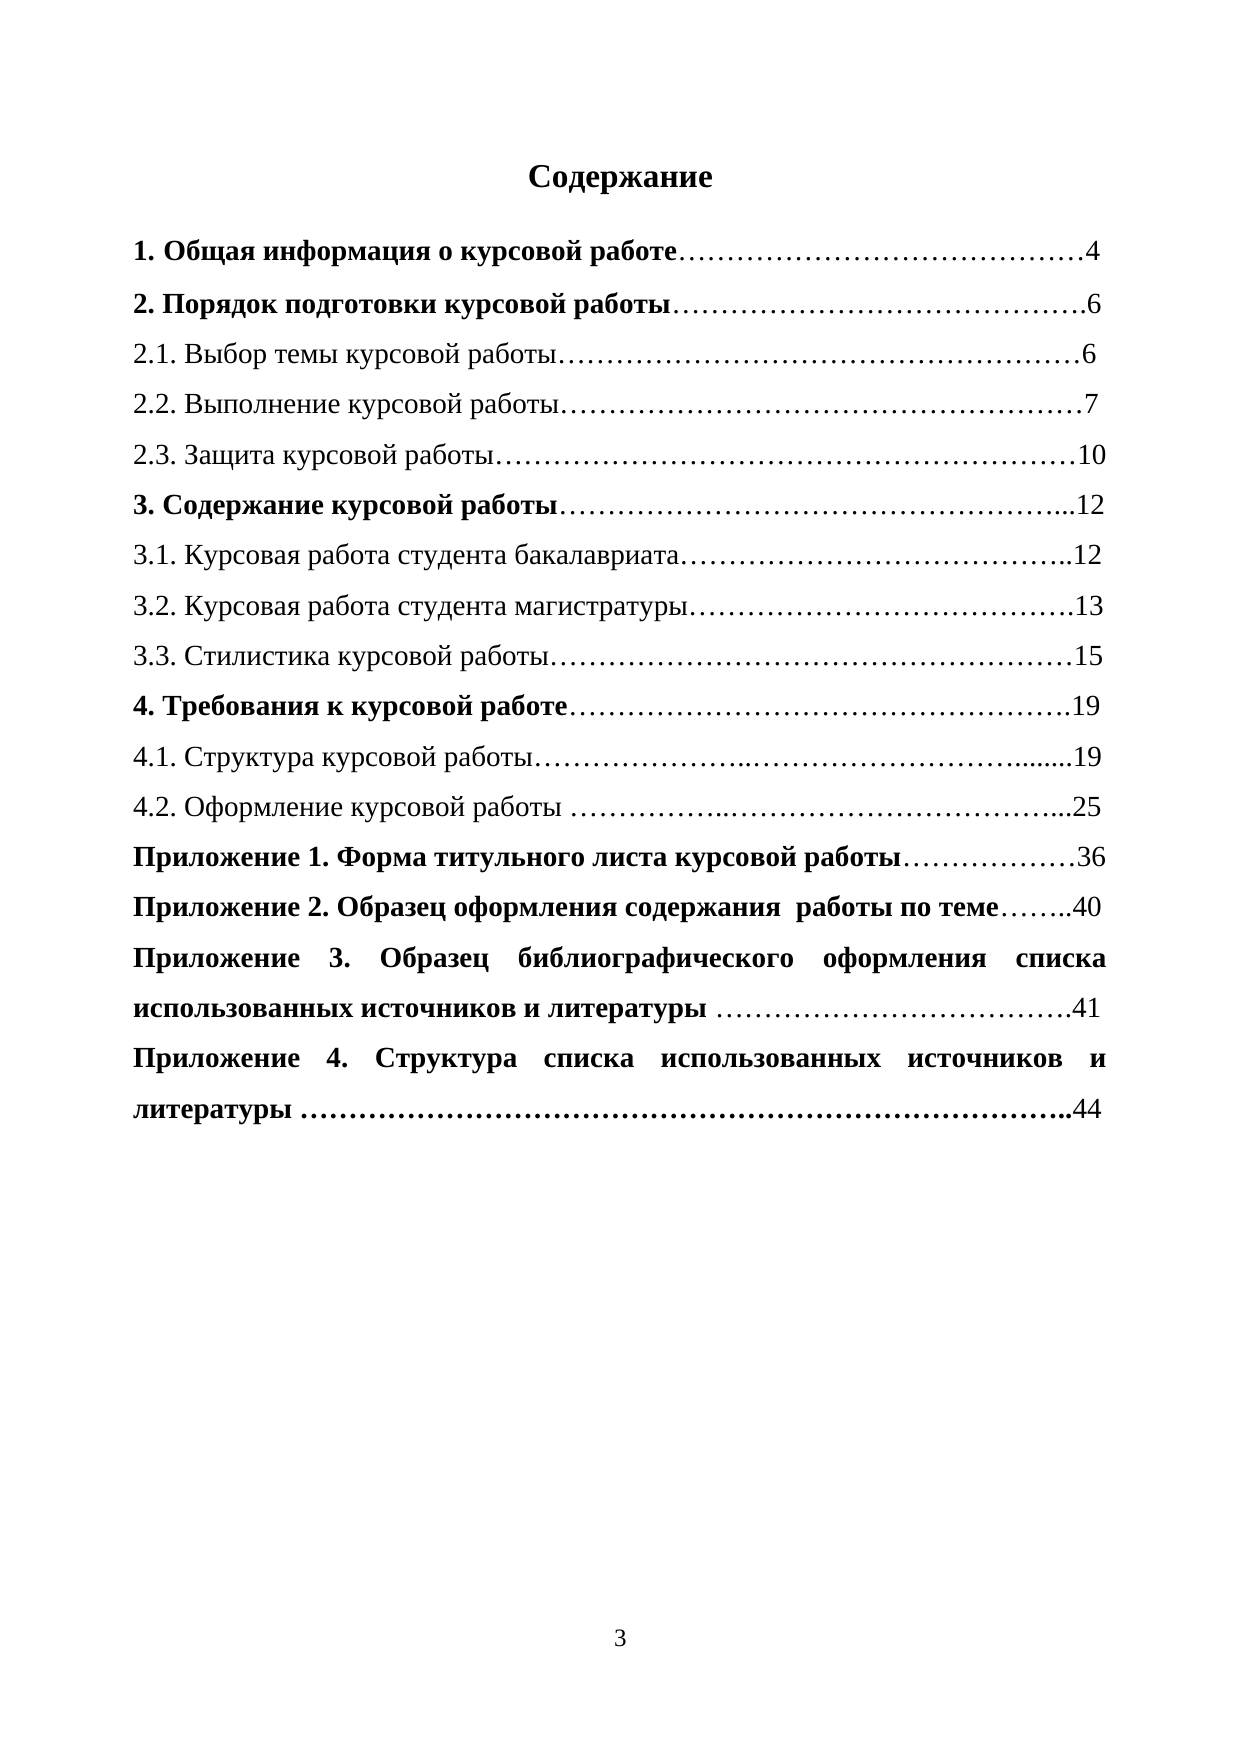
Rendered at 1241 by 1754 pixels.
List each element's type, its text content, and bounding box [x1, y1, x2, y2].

text 4.2. Оформление курсовой работы ……………..……………………………...25 [133, 789, 1107, 822]
text 1. Общая информация о курсовой работе……………………………………4 [133, 233, 1107, 267]
text Приложение 2. Образец оформления содержания работы по теме……..40 [133, 889, 1107, 923]
text 4. Требования к курсовой работе…………………………………………….19 [133, 688, 1107, 722]
text 3.3. Стилистика курсовой работы………………………………………………15 [133, 638, 1107, 672]
text 3.1. Курсовая работа студента бакалавриата…………………………………..12 [133, 537, 1107, 571]
text 2.3. Защита курсовой работы……………………………………………………10 [133, 437, 1107, 470]
text 3. Содержание курсовой работы……………………………………………...12 [133, 487, 1107, 521]
text Приложение 4. Структура списка использованных источников и литературы ……………………………………………………………………..44 [133, 1041, 1107, 1124]
text 2.2. Выполнение курсовой работы………………………………………………7 [133, 386, 1107, 420]
text 4.1. Структура курсовой работы…………………..………………………........19 [133, 739, 1107, 772]
text 2. Порядок подготовки курсовой работы…………………………………….6 [133, 286, 1107, 319]
text Приложение 3. Образец библиографического оформления списка использованных источников и литературы ……………………………….41 [133, 940, 1107, 1024]
text Приложение 1. Форма титульного листа курсовой работы………………36 [133, 839, 1107, 873]
text Содержание [133, 156, 1107, 195]
text 2.1. Выбор темы курсовой работы………………………………………………6 [133, 336, 1107, 370]
text 3.2. Курсовая работа студента магистратуры………………………………….13 [133, 588, 1107, 621]
